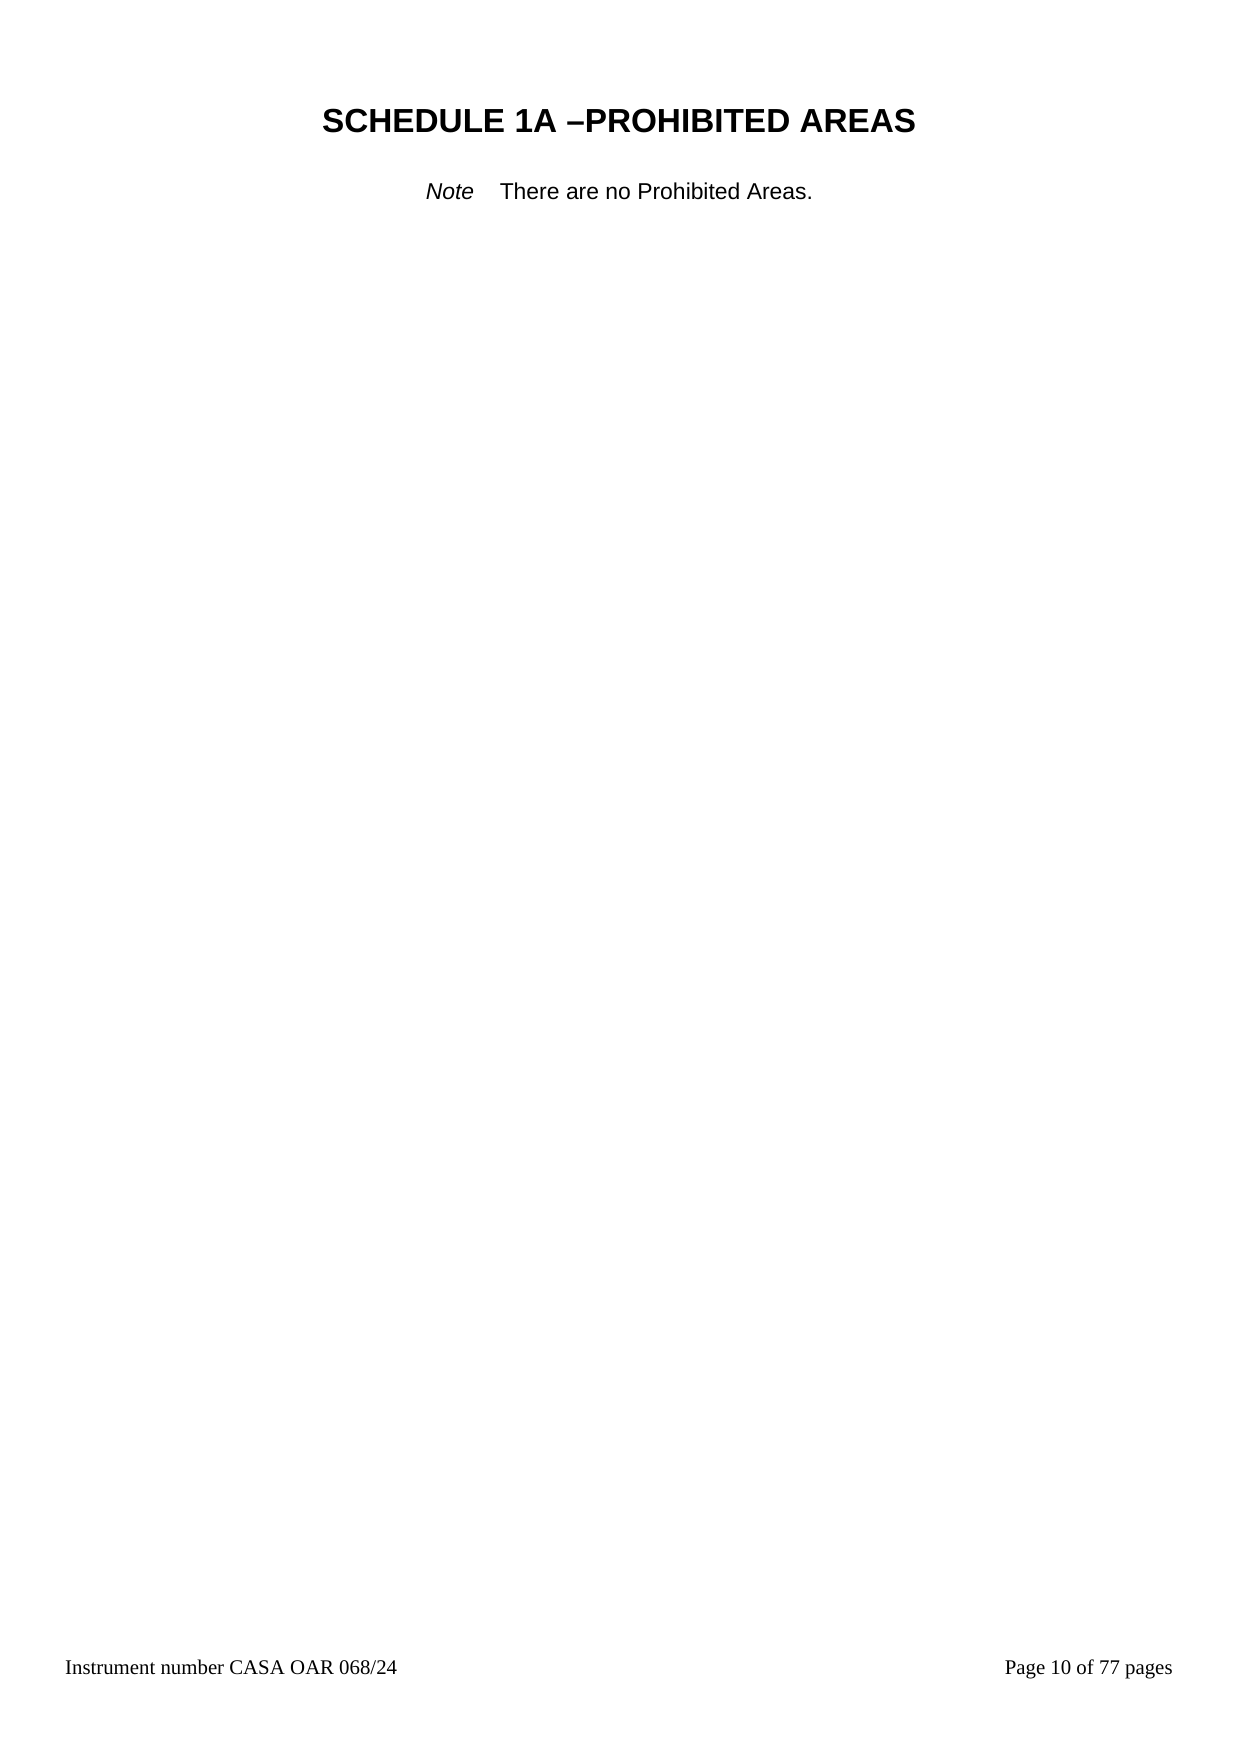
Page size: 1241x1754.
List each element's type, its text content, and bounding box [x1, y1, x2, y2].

subtitle SCHEDULE 1A –PROHIBITED AREAS [35, 101, 1203, 140]
text Note There are no Prohibited Areas. [35, 178, 1203, 204]
